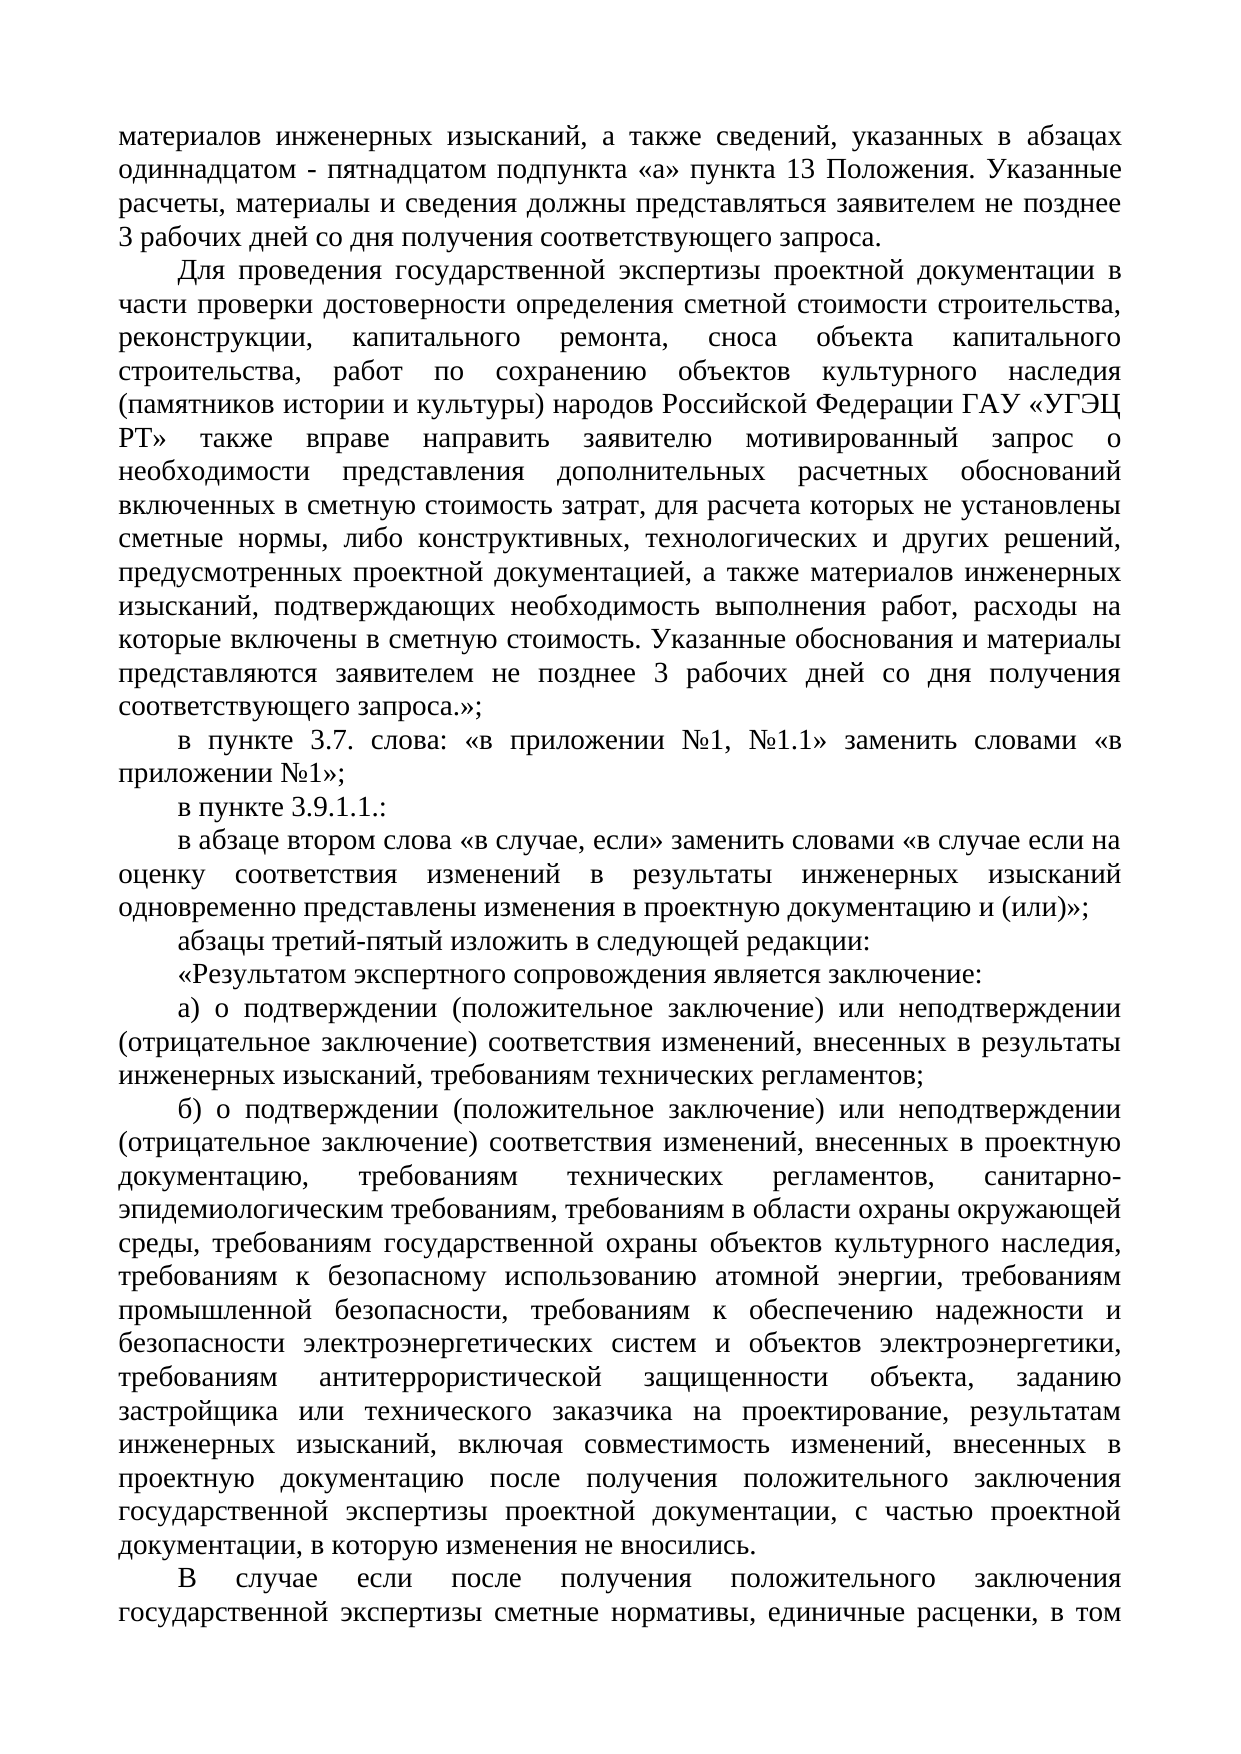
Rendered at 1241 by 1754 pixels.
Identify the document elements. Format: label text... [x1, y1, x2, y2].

text б) о подтверждении (положительное заключение) или неподтверждении (отрицательное заключение) соответствия изменений, внесенных в проектную документацию, требованиям технических регламентов, санитарно-эпидемиологическим требованиям, требованиям в области охраны окружающей среды, требованиям государственной охраны объектов культурного наследия, требованиям к безопасному использованию атомной энергии, требованиям промышленной безопасности, требованиям к обеспечению надежности и безопасности электроэнергетических систем и объектов электроэнергетики, требованиям антитеррористической защищенности объекта, заданию застройщика или технического заказчика на проектирование, результатам инженерных изысканий, включая совместимость изменений, внесенных в проектную документацию после получения положительного заключения государственной экспертизы проектной документации, с частью проектной документации, в которую изменения не вносились. [118, 1091, 1122, 1560]
text абзацы третий-пятый изложить в следующей редакции: [118, 923, 1122, 957]
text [118, 118, 1122, 252]
text Для проведения государственной экспертизы проектной документации в части проверки достоверности определения сметной стоимости строительства, реконструкции, капитального ремонта, сноса объекта капитального строительства, работ по сохранению объектов культурного наследия (памятников истории и культуры) народов Российской Федерации ГАУ «УГЭЦ РТ» также вправе направить заявителю мотивированный запрос о необходимости представления дополнительных расчетных обоснований включенных в сметную стоимость затрат, для расчета которых не установлены сметные нормы, либо конструктивных, технологических и других решений, предусмотренных проектной документацией, а также материалов инженерных изысканий, подтверждающих необходимость выполнения работ, расходы на которые включены в сметную стоимость. Указанные обоснования и материалы представляются заявителем не позднее 3 рабочих дней со дня получения соответствующего запроса.»; [118, 252, 1122, 722]
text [118, 1560, 1122, 1627]
text «Результатом экспертного сопровождения является заключение: [118, 957, 1122, 990]
text в пункте 3.9.1.1.: [118, 789, 1122, 822]
text а) о подтверждении (положительное заключение) или неподтверждении (отрицательное заключение) соответствия изменений, внесенных в результаты инженерных изысканий, требованиям технических регламентов; [118, 990, 1122, 1091]
text в пункте 3.7. слова: «в приложении №1, №1.1» заменить словами «в приложении №1»; [118, 722, 1122, 789]
text в абзаце втором слова «в случае, если» заменить словами «в случае если на оценку соответствия изменений в результаты инженерных изысканий одновременно представлены изменения в проектную документацию и (или)»; [118, 822, 1122, 923]
